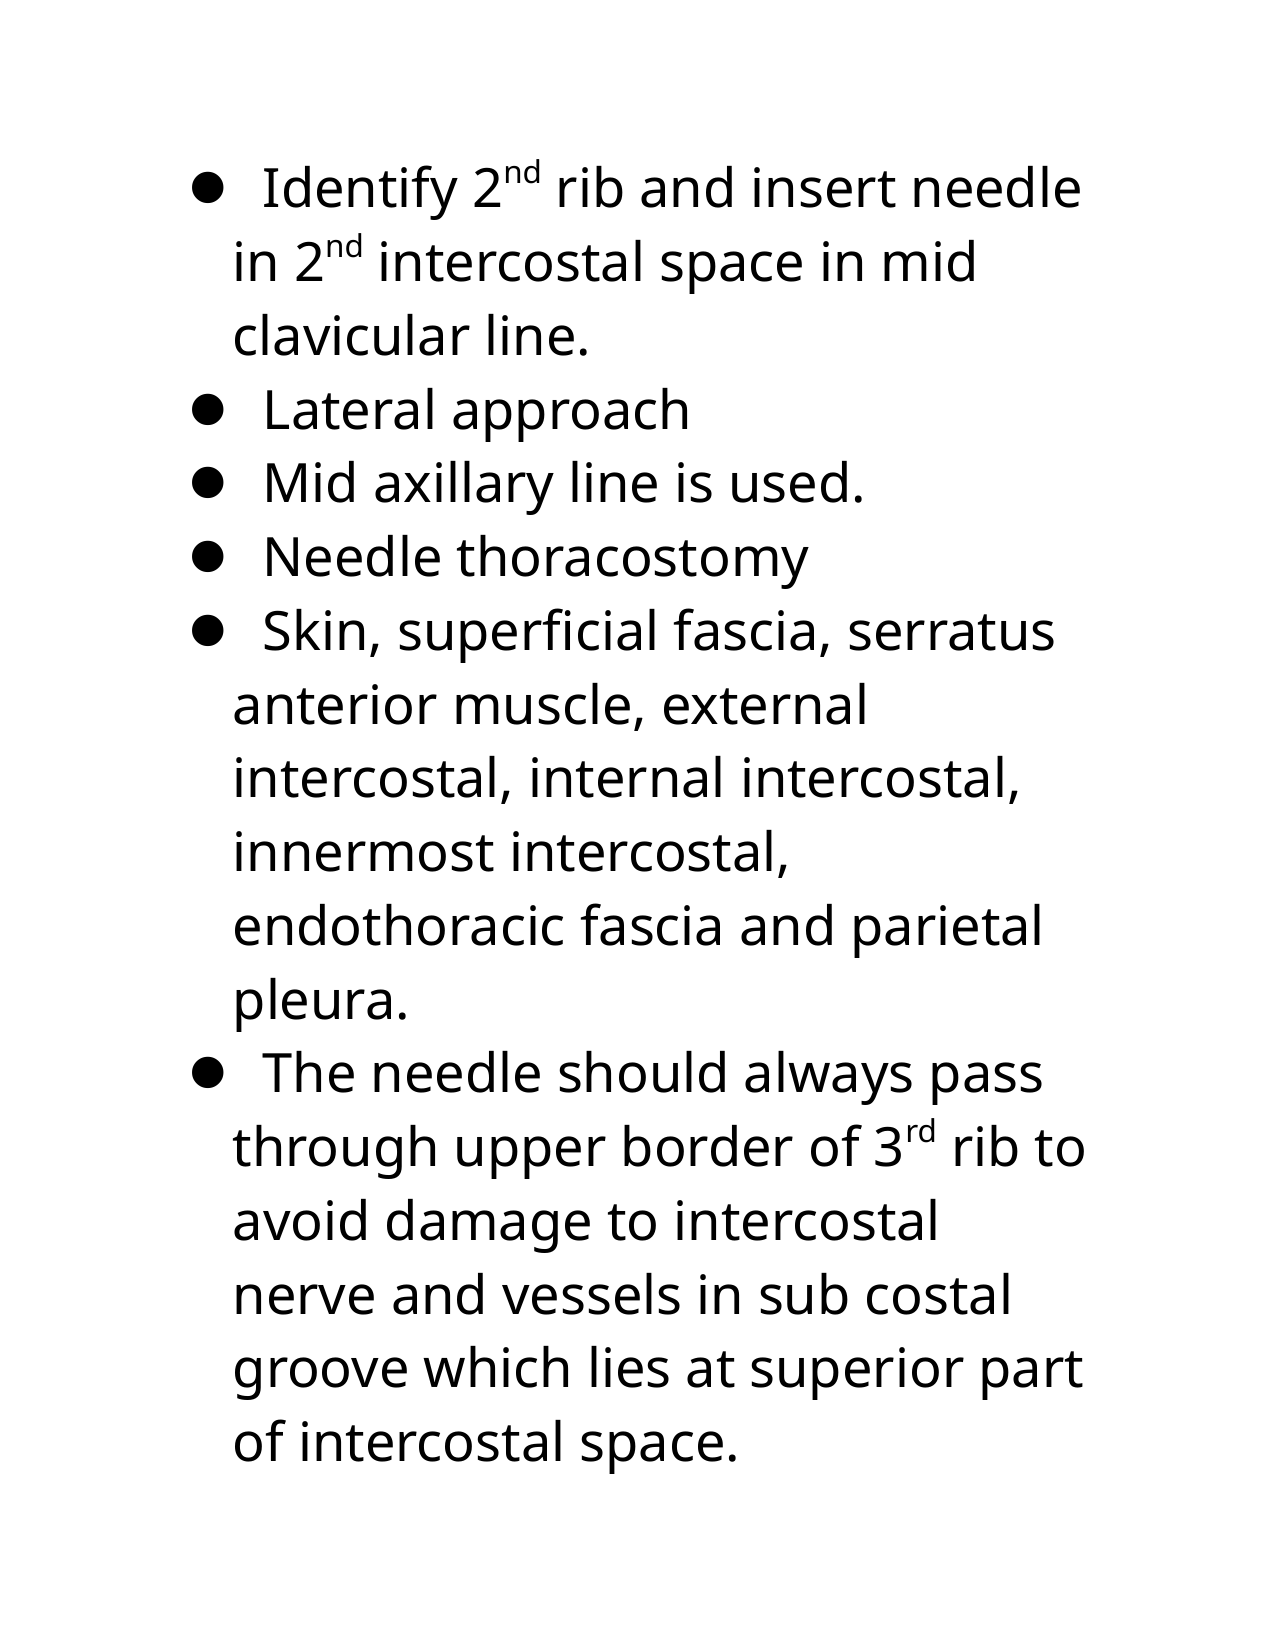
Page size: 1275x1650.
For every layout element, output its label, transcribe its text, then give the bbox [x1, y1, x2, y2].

list Identify 2nd rib and insert needle in 2nd intercostal space in mid clavicular line. [187, 150, 1087, 371]
list Mid axillary line is used. [187, 445, 1087, 519]
list The needle should always pass through upper border of 3rd rib to avoid damage to intercostal nerve and vessels in sub costal groove which lies at superior part of intercostal space. [187, 1035, 1087, 1477]
list Lateral approach [187, 371, 1087, 445]
list Skin, superficial fascia, serratus anterior muscle, external intercostal, internal intercostal, innermost intercostal, endothoracic fascia and parietal pleura. [187, 592, 1087, 1035]
list Needle thoracostomy [187, 519, 1087, 592]
